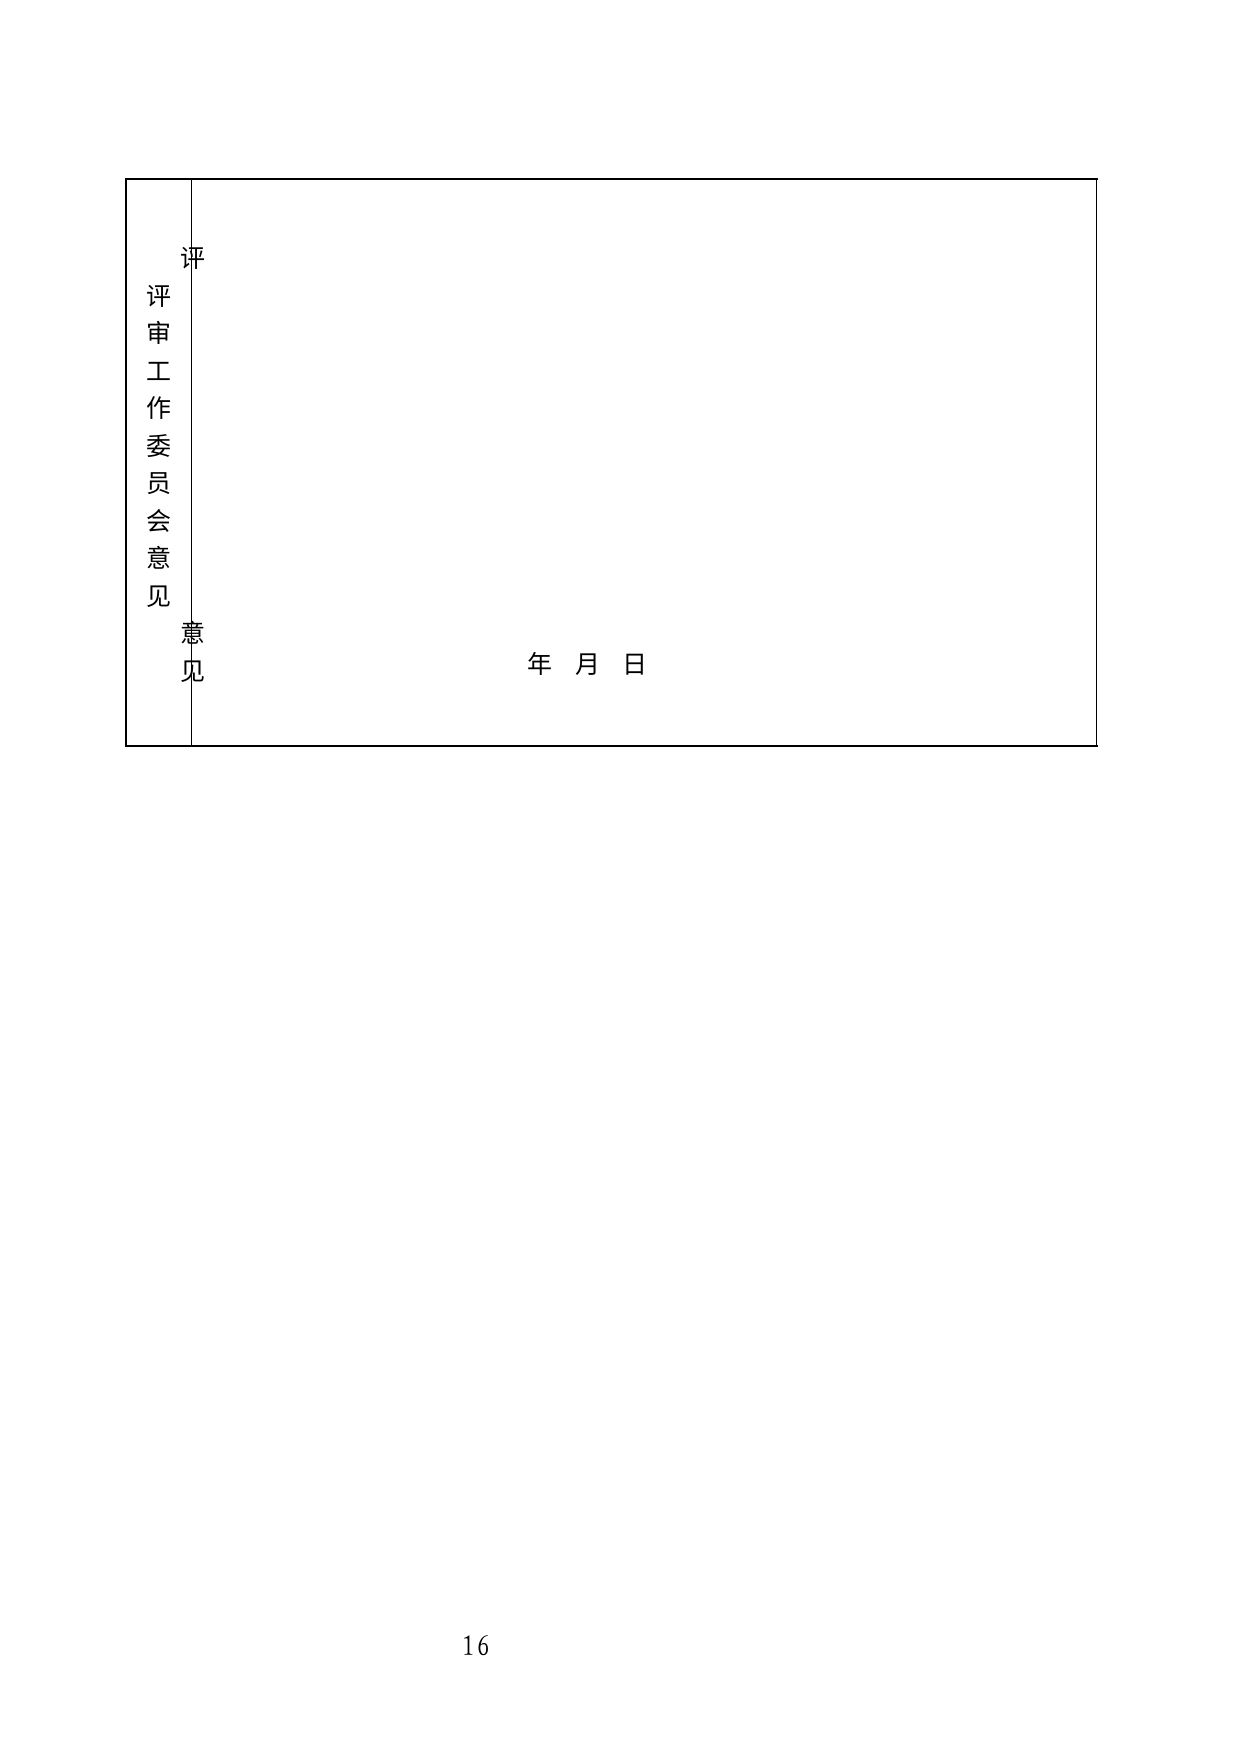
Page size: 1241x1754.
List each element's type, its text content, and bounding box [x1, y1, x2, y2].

table_cell 评评审工作委员会意见 意 见 [127, 180, 191, 745]
table_cell 年 月 日 [192, 180, 1096, 745]
